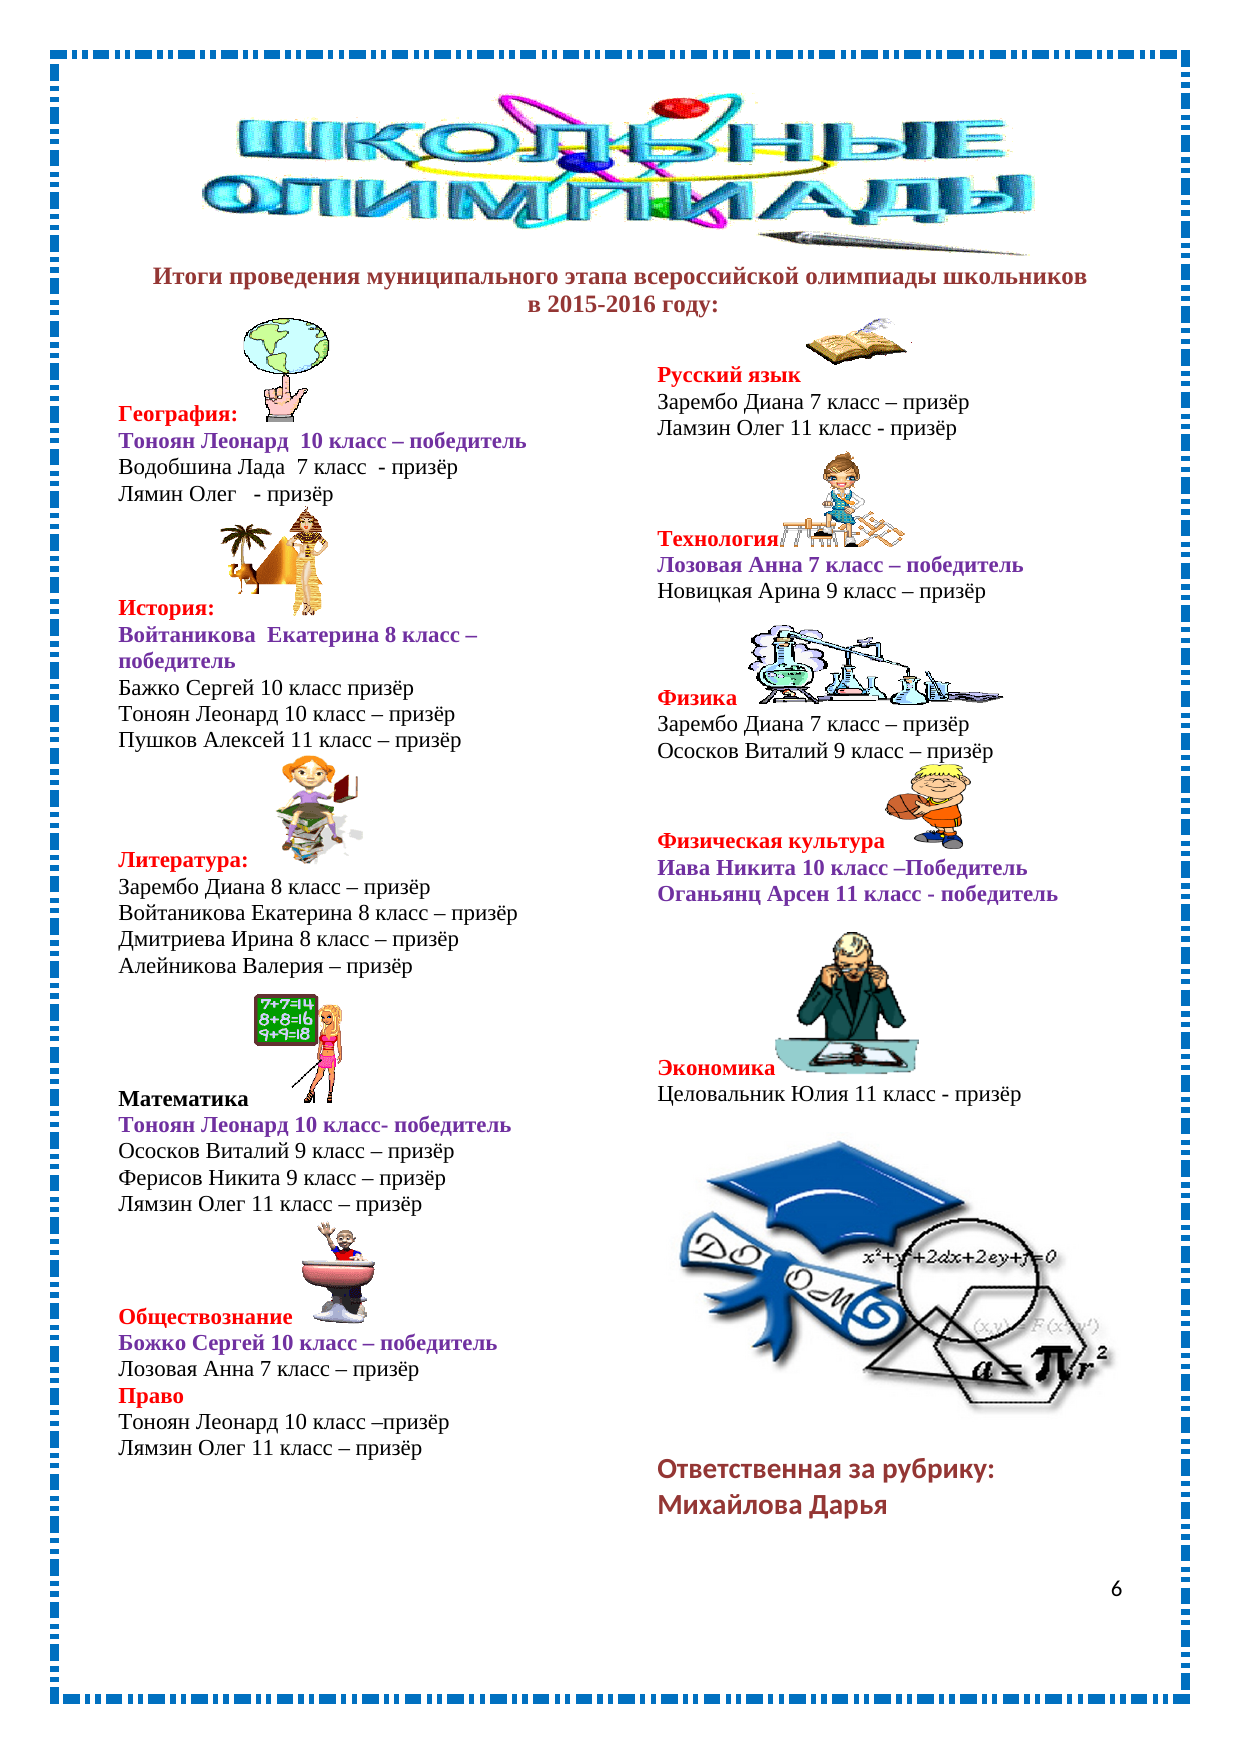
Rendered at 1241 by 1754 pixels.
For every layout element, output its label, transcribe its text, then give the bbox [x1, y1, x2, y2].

text Ферисов Никита 9 класс – призёр [118, 1164, 583, 1190]
text Пушков Алексей 11 класс – призёр [118, 726, 583, 753]
text Божко Сергей 10 класс – победитель [118, 1329, 583, 1355]
picture [885, 763, 972, 849]
picture [253, 752, 367, 868]
picture [248, 978, 356, 1106]
text Дмитриева Ирина 8 класс – призёр [118, 925, 583, 952]
text Целовальник Юлия 11 класс - призёр [657, 1080, 1122, 1107]
text Лямзин Олег 11 класс – призёр [118, 1190, 583, 1216]
text Войтаникова Екатерина 8 класс – призёр [118, 899, 583, 925]
text Литература: [118, 753, 583, 873]
text Иава Никита 10 класс –Победитель [657, 853, 1122, 880]
text Математика [118, 978, 583, 1111]
text Ламзин Олег 11 класс - призёр [657, 414, 1122, 441]
text Зарембо Диана 8 класс – призёр [118, 873, 583, 899]
text Лямин Олег - призёр [118, 479, 583, 506]
text в 2015-2016 году: [118, 289, 1122, 318]
text Ответственная за рубрику: Михайлова Дарья [657, 1450, 1122, 1522]
text Новицкая Арина 9 класс – призёр [657, 577, 1122, 604]
text История: [118, 506, 583, 621]
text Итоги проведения муниципального этапа всероссийской олимпиады школьников [118, 261, 1122, 289]
text Ососков Виталий 9 класс – призёр [118, 1137, 583, 1164]
text Лямзин Олег 11 класс – призёр [118, 1434, 583, 1461]
text Алейникова Валерия – призёр [118, 952, 583, 978]
text Обществознание [118, 1216, 583, 1329]
picture [737, 603, 1007, 706]
picture [243, 318, 330, 422]
text Право [118, 1382, 583, 1408]
text Физическая культура [657, 763, 1122, 853]
text Оганьянц Арсен 11 класс - победитель [657, 880, 1122, 906]
picture [778, 440, 905, 547]
text Зарембо Диана 7 класс – призёр [657, 710, 1122, 737]
picture [196, 88, 1044, 261]
text Водобшина Лада 7 класс - призёр [118, 453, 583, 479]
text Тоноян Леонард 10 класс- победитель [118, 1111, 583, 1137]
text Лозовая Анна 7 класс – призёр [118, 1355, 583, 1382]
text Тоноян Леонард 10 класс –призёр [118, 1408, 583, 1434]
picture [292, 1216, 392, 1324]
text Войтаникова Екатерина 8 класс – победитель [118, 621, 583, 673]
picture [800, 318, 930, 383]
text Бажко Сергей 10 класс призёр [118, 673, 583, 700]
text Тоноян Леонард 10 класс – призёр [118, 700, 583, 726]
picture [220, 506, 329, 616]
text Тоноян Леонард 10 класс – победитель [118, 427, 583, 453]
text Лозовая Анна 7 класс – победитель [657, 551, 1122, 577]
text География: [118, 318, 583, 427]
picture [775, 932, 919, 1076]
picture [657, 1132, 1121, 1423]
text Ососков Виталий 9 класс – призёр [657, 737, 1122, 763]
text Зарембо Диана 7 класс – призёр [657, 388, 1122, 414]
